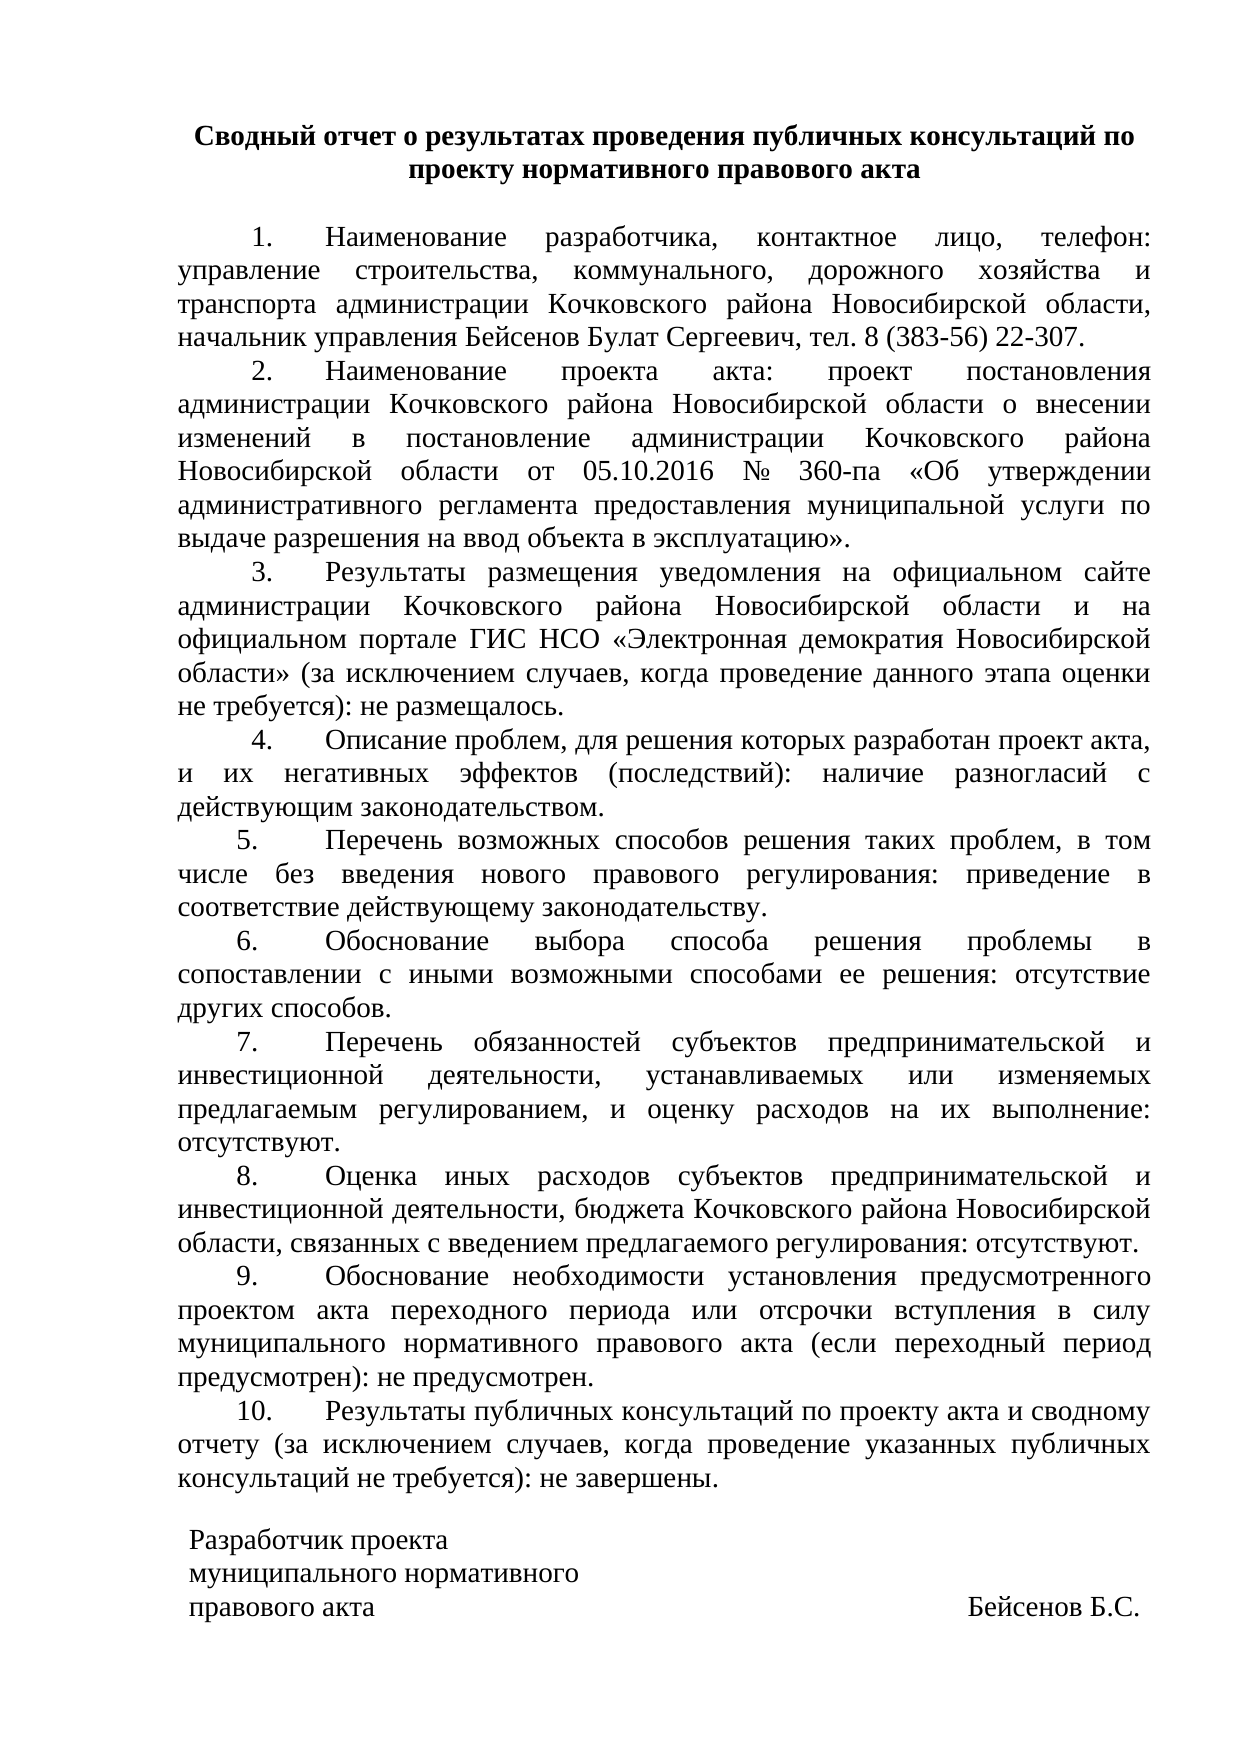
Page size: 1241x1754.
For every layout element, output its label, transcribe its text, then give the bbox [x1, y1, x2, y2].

list Результаты публичных консультаций по проекту акта и сводному отчету (за исключением случаев, когда проведение указанных публичных консультаций не требуется): не завершены. [177, 1393, 1152, 1493]
list Перечень возможных способов решения таких проблем, в том числе без введения нового правового регулирования: приведение в соответствие действующему законодательству. [177, 822, 1152, 923]
text Сводный отчет о результатах проведения публичных консультаций по проекту нормативного правового акта [177, 118, 1152, 185]
list Обоснование необходимости установления предусмотренного проектом акта переходного периода или отсрочки вступления в силу муниципального нормативного правового акта (если переходный период предусмотрен): не предусмотрен. [177, 1258, 1152, 1393]
table_header Бейсенов Б.С. [666, 1522, 1152, 1623]
list Перечень обязанностей субъектов предпринимательской и инвестиционной деятельности, устанавливаемых или изменяемых предлагаемым регулированием, и оценку расходов на их выполнение: отсутствуют. [177, 1024, 1152, 1158]
list Результаты размещения уведомления на официальном сайте администрации Кочковского района Новосибирской области и на официальном портале ГИС НСО «Электронная демократия Новосибирской области» (за исключением случаев, когда проведение данного этапа оценки не требуется): не размещалось. [177, 554, 1152, 722]
list Оценка иных расходов субъектов предпринимательской и инвестиционной деятельности, бюджета Кочковского района Новосибирской области, связанных с введением предлагаемого регулирования: отсутствуют. [177, 1158, 1152, 1258]
list Наименование разработчика, контактное лицо, телефон: управление строительства, коммунального, дорожного хозяйства и транспорта администрации Кочковского района Новосибирской области, начальник управления Бейсенов Булат Сергеевич, тел. 8 (383-56) 22-307. [177, 219, 1152, 353]
list Обоснование выбора способа решения проблемы в сопоставлении с иными возможными способами ее решения: отсутствие других способов. [177, 923, 1152, 1024]
list Описание проблем, для решения которых разработан проект акта, и их негативных эффектов (последствий): наличие разногласий с действующим законодательством. [177, 722, 1152, 822]
list Наименование проекта акта: проект постановления администрации Кочковского района Новосибирской области о внесении изменений в постановление администрации Кочковского района Новосибирской области от 05.10.2016 № 360-па «Об утверждении административного регламента предоставления муниципальной услуги по выдаче разрешения на ввод объекта в эксплуатацию». [177, 353, 1152, 554]
table_header Разработчик проекта муниципального нормативного правового акта [177, 1522, 666, 1623]
